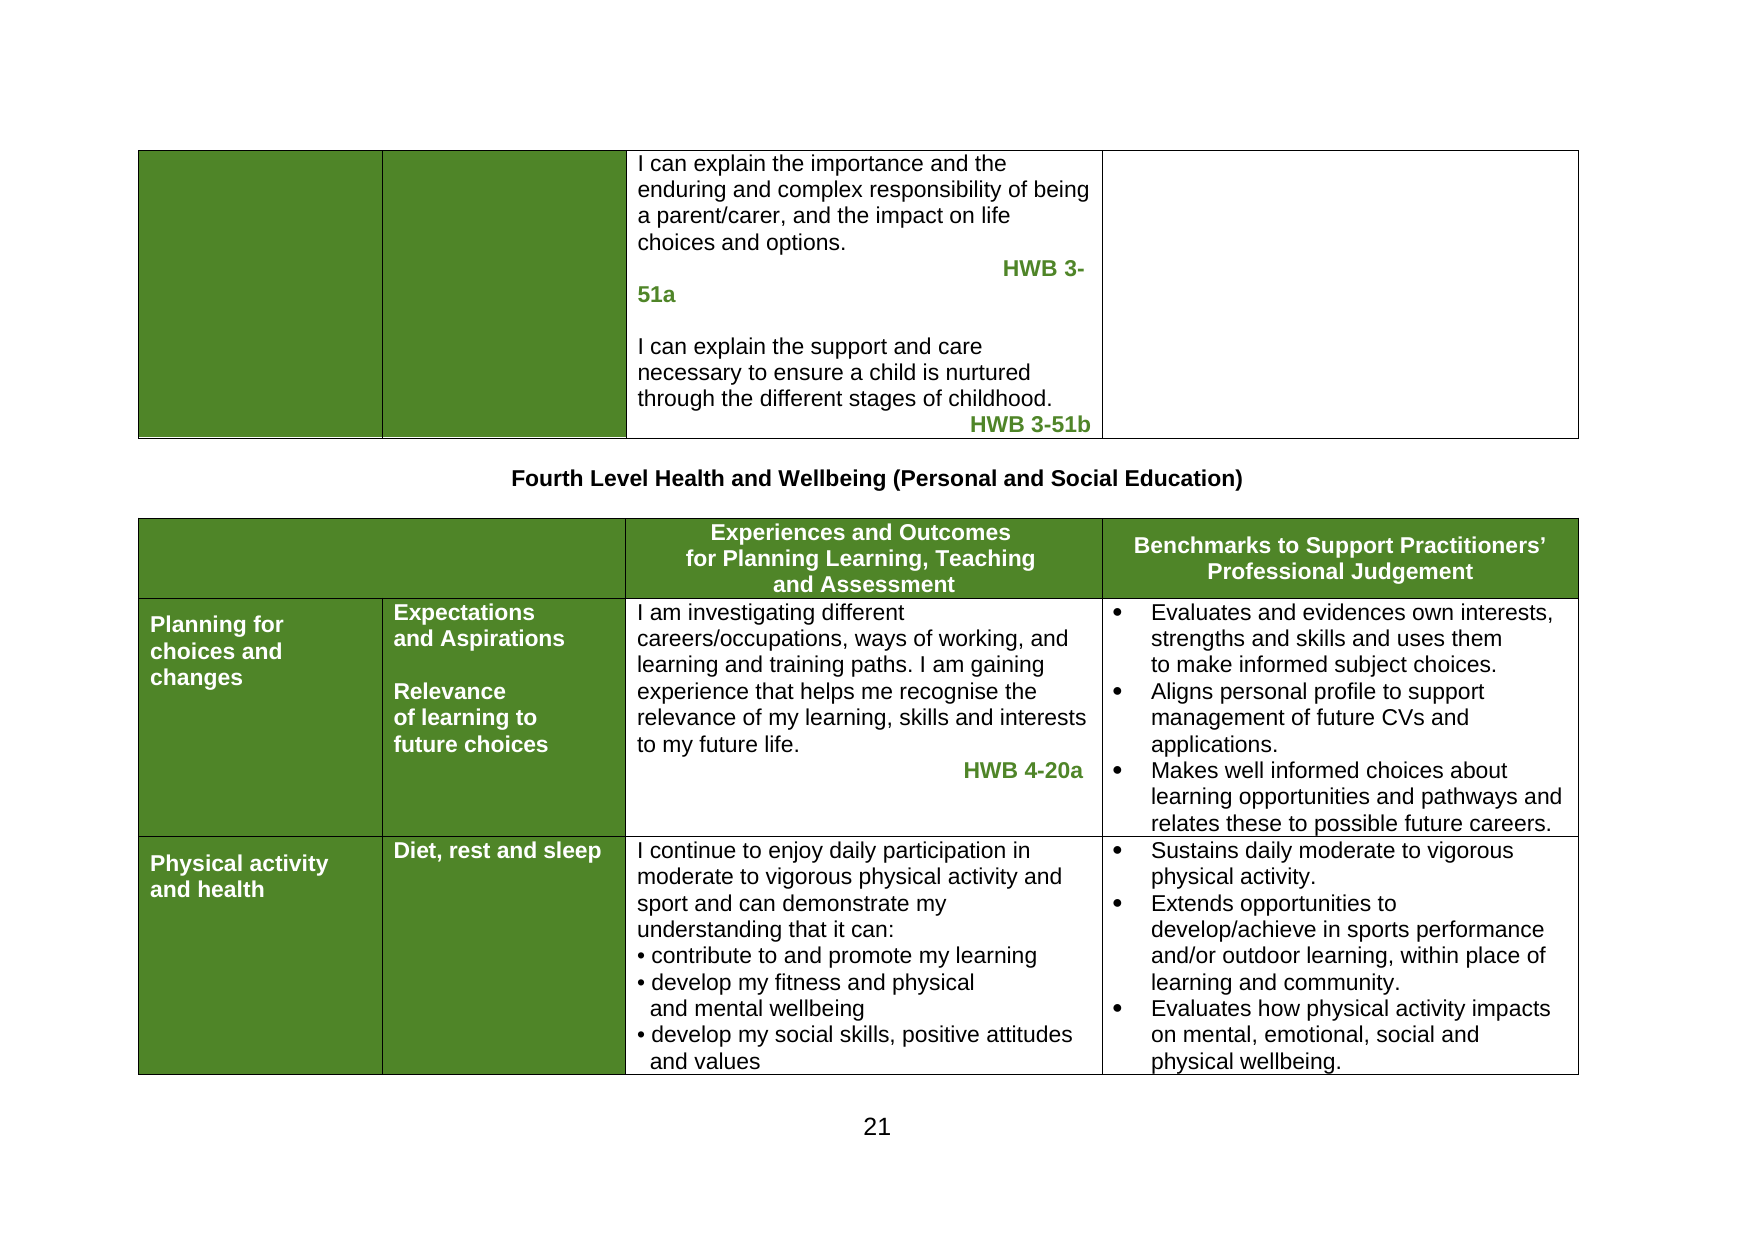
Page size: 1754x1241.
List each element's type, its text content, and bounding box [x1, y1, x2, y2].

table_cell Evaluates and evidences own interests, strengths and skills and uses them to make informed subject choices. Aligns personal profile to support management of future CVs and applications. Makes well informed choices about learning opportunities and pathways and relates these to possible future careers. [1103, 599, 1578, 836]
table_cell Planning for choices and changes [139, 599, 382, 836]
table_header Benchmarks to Support Practitioners’ Professional Judgement [1103, 519, 1578, 598]
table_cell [383, 151, 626, 437]
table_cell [1103, 837, 1578, 1074]
table_cell I am investigating different careers/occupations, ways of working, and learning and training paths. I am gaining experience that helps me recognise the relevance of my learning, skills and interests to my future life. HWB 4-20a [626, 599, 1102, 836]
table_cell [139, 151, 382, 437]
table_header [139, 519, 625, 598]
table_cell Expectations and Aspirations Relevance of learning to future choices [383, 599, 625, 836]
table_header Experiences and Outcomes for Planning Learning, Teaching and Assessment [626, 519, 1102, 598]
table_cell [383, 837, 625, 1074]
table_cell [139, 837, 382, 1074]
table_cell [1103, 151, 1578, 437]
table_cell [627, 151, 1102, 437]
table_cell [626, 837, 1102, 1074]
text Fourth Level Health and Wellbeing (Personal and Social Education) [150, 465, 1604, 491]
